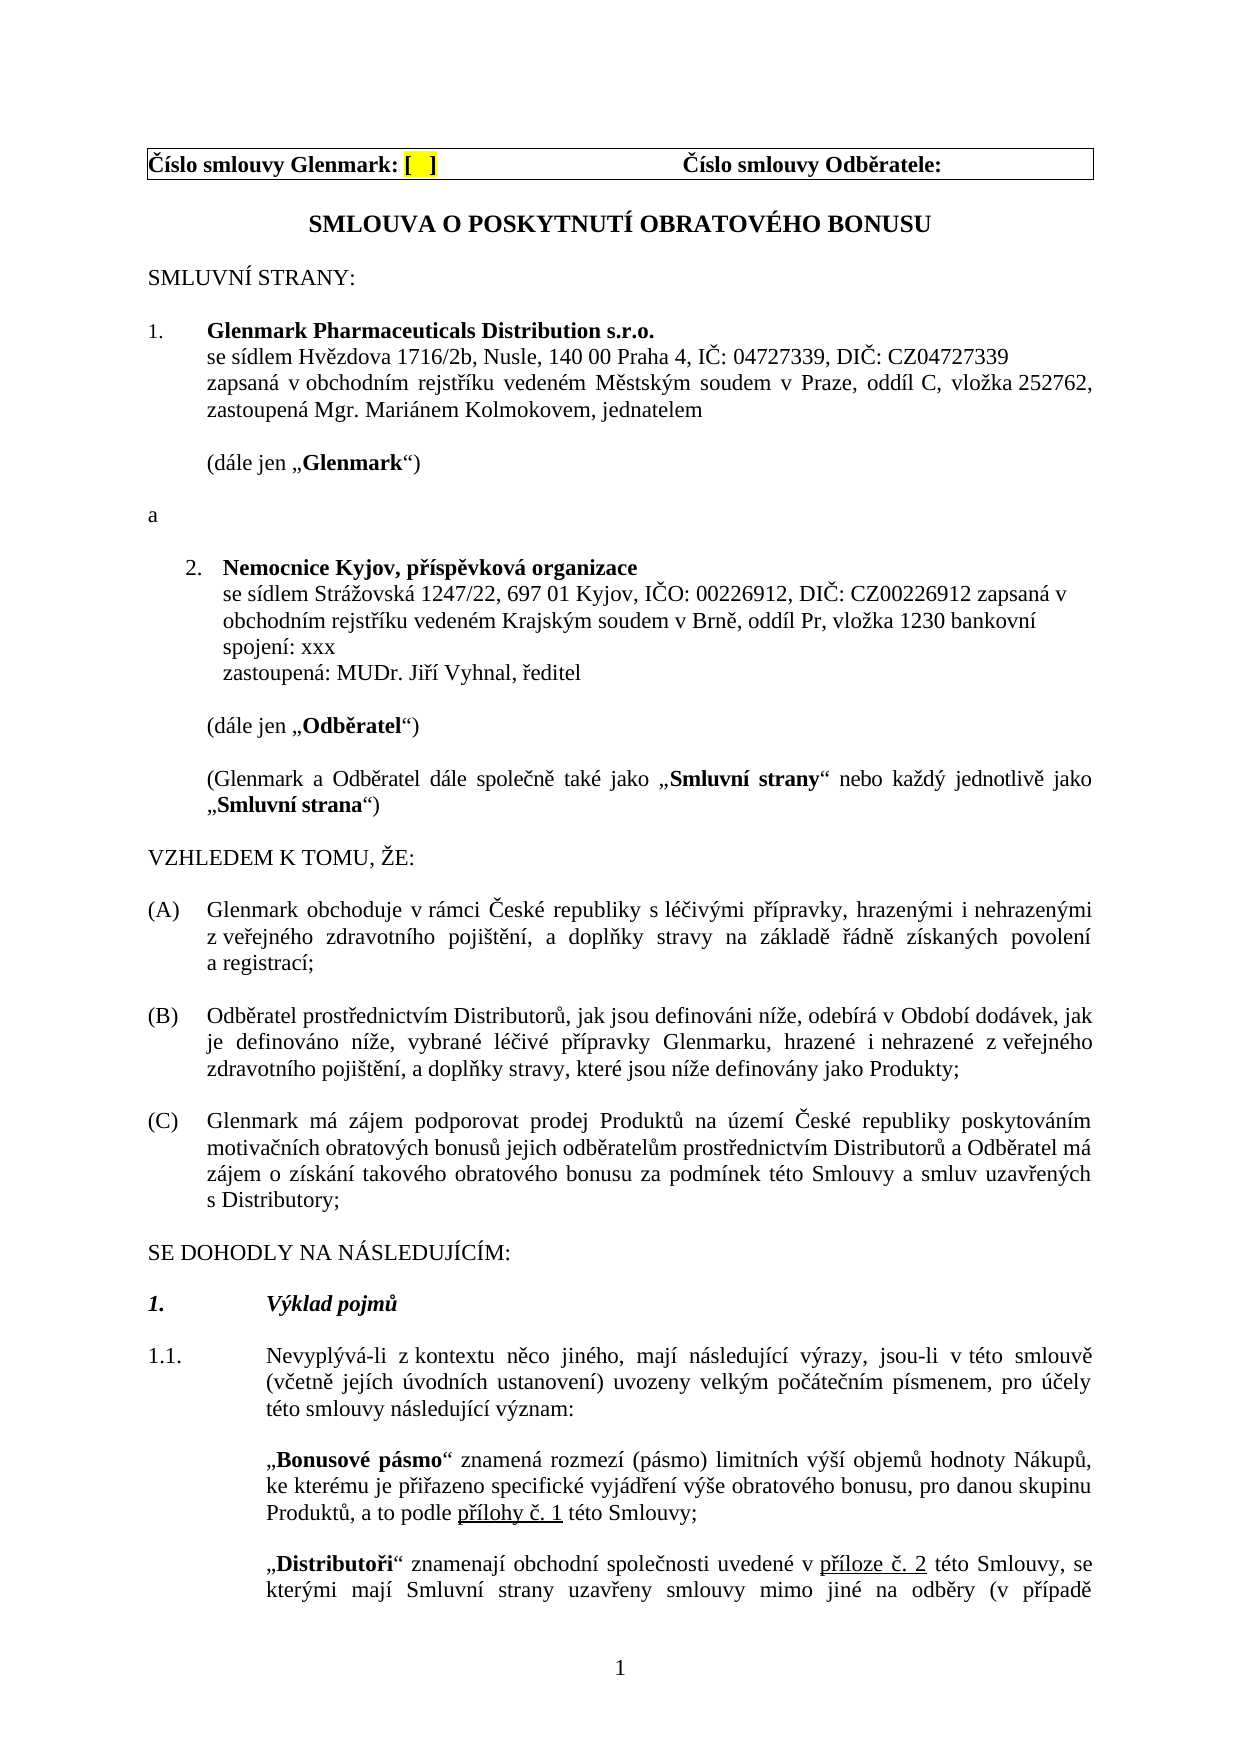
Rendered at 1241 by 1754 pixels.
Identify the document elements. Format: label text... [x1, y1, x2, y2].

text (dále jen „Glenmark“) [148, 448, 1093, 475]
list Glenmark obchoduje v rámci České republiky s léčivými přípravky, hrazenými i nehrazenými z veřejného zdravotního pojištění, a doplňky stravy na základě řádně získaných povolení a registrací; [148, 897, 1093, 976]
text „Bonusové pásmo“ znamená rozmezí (pásmo) limitních výší objemů hodnoty Nákupů, ke kterému je přiřazeno specifické vyjádření výše obratového bonusu, pro danou skupinu Produktů, a to podle přílohy č. 1 této Smlouvy; [266, 1446, 1093, 1525]
list Odběratel prostřednictvím Distributorů, jak jsou definováni níže, odebírá v Období dodávek, jak je definováno níže, vybrané léčivé přípravky Glenmarku, hrazené i nehrazené z veřejného zdravotního pojištění, a doplňky stravy, které jsou níže definovány jako Produkty; [148, 1002, 1093, 1081]
text SMLOUVA O poskytnutí obratového bonusu [148, 209, 1093, 238]
text se sídlem Strážovská 1247/22, 697 01 Kyjov, IČO: 00226912, DIČ: CZ00226912 zapsaná v obchodním rejstříku vedeném Krajským soudem v Brně, oddíl Pr, vložka 1230 bankovní spojení: xxx [223, 580, 1093, 659]
subtitle Výklad pojmů [148, 1291, 1093, 1317]
text Číslo smlouvy Glenmark: [ ] Číslo smlouvy Odběratele: [148, 149, 1093, 179]
text (Glenmark a Odběratel dále společně také jako „Smluvní strany“ nebo každý jednotlivě jako „Smluvní strana“) [207, 765, 1093, 817]
list Glenmark Pharmaceuticals Distribution s.r.o. [148, 317, 1093, 343]
text SE DOHODLY NA NÁSLEDUJÍCÍM: [148, 1239, 1093, 1266]
text (dále jen „Odběratel“) [207, 712, 1093, 738]
text zapsaná v obchodním rejstříku vedeném Městským soudem v Praze, oddíl C, vložka 252762, zastoupená Mgr. Mariánem Kolmokovem, jednatelem [207, 369, 1093, 422]
text a [148, 501, 1093, 528]
text SMLUVNÍ STRANY: [148, 264, 1093, 290]
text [266, 1550, 1093, 1603]
text zastoupená: MUDr. Jiří Vyhnal, ředitel [223, 659, 1093, 686]
text se sídlem Hvězdova 1716/2b, Nusle, 140 00 Praha 4, IČ: 04727339, DIČ: CZ04727339 [207, 343, 1093, 369]
list Nemocnice Kyjov, příspěvková organizace [185, 554, 1093, 580]
list Glenmark má zájem podporovat prodej Produktů na území České republiky poskytováním motivačních obratových bonusů jejich odběratelům prostřednictvím Distributorů a Odběratel má zájem o získání takového obratového bonusu za podmínek této Smlouvy a smluv uzavřených s Distributory; [148, 1107, 1093, 1213]
subtitle Nevyplývá-li z kontextu něco jiného, mají následující výrazy, jsou-li v této smlouvě (včetně jejích úvodních ustanovení) uvozeny velkým počátečním písmenem, pro účely této smlouvy následující význam: [148, 1342, 1093, 1421]
text VZHLEDEM K TOMU, ŽE: [148, 844, 1093, 870]
